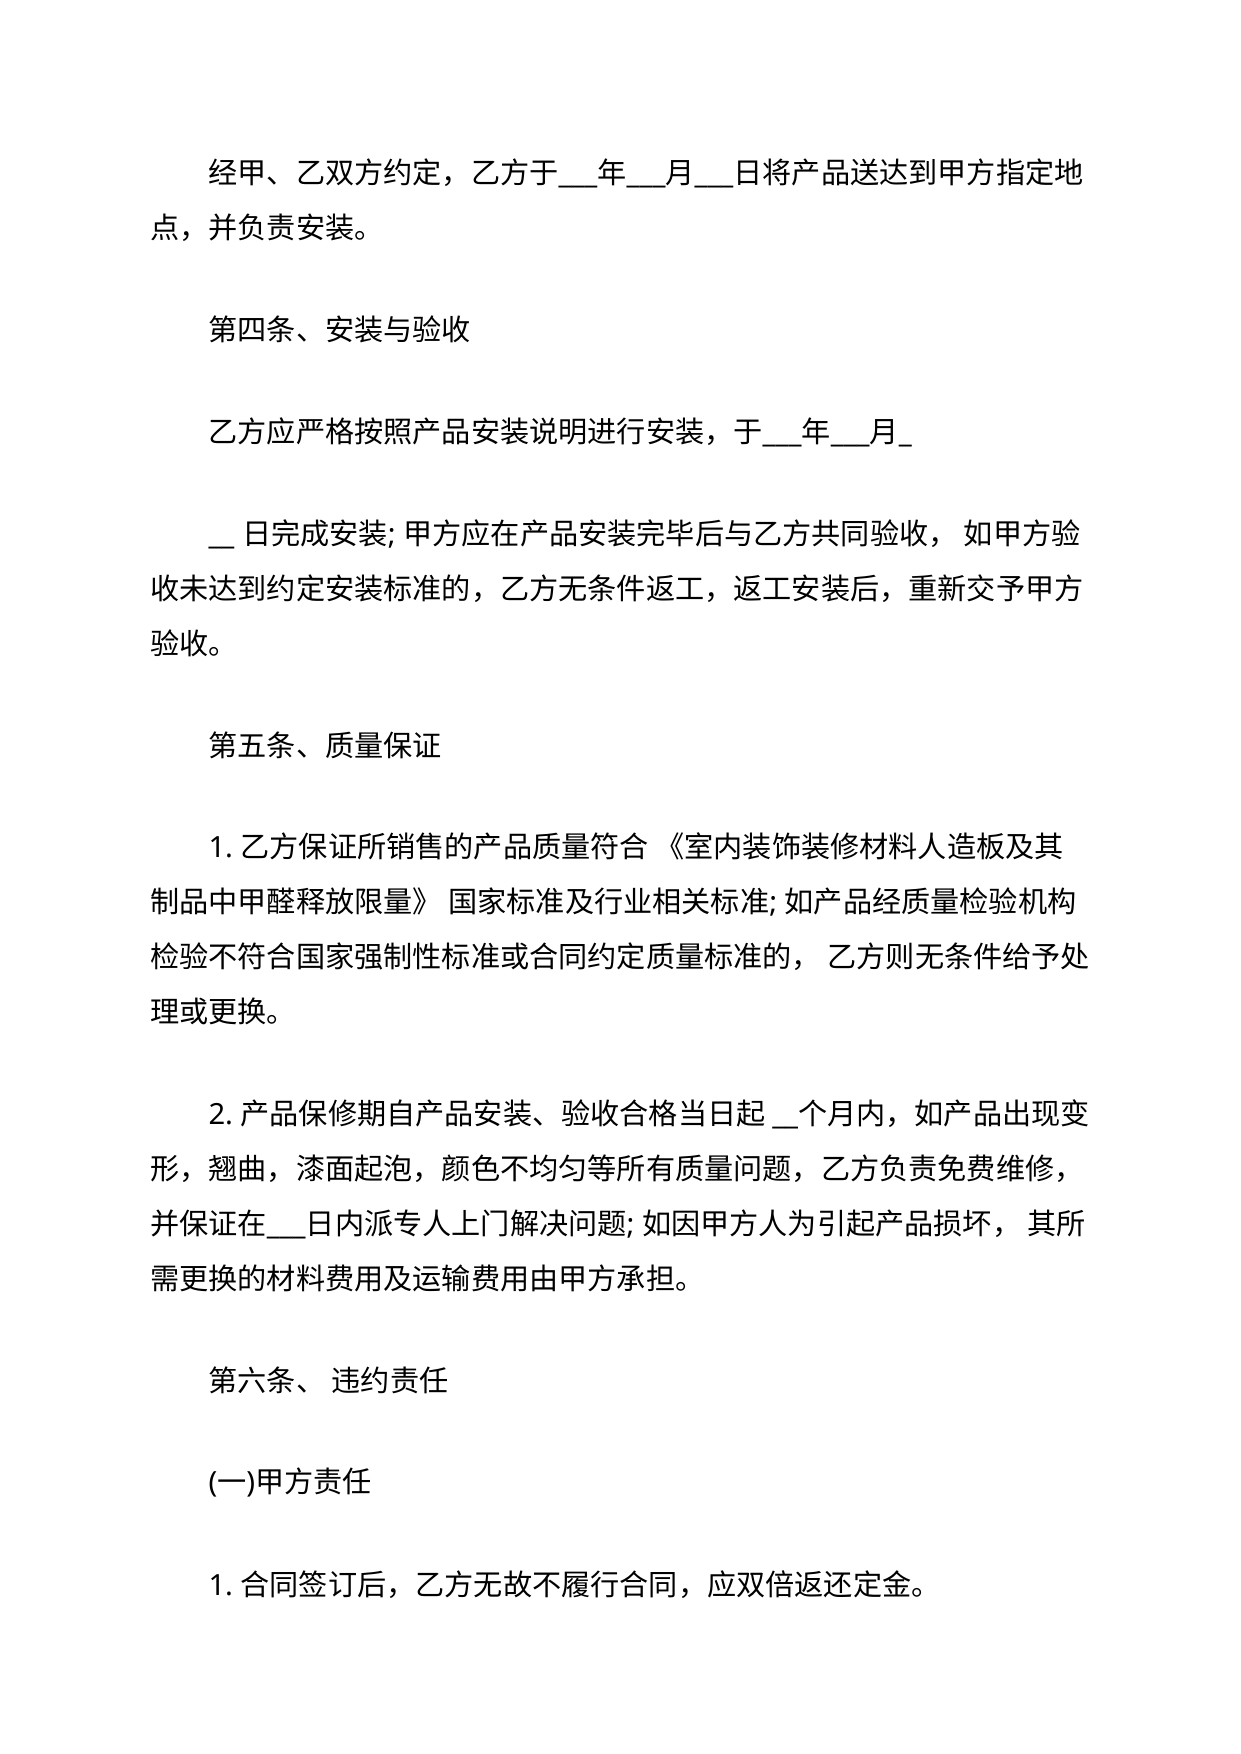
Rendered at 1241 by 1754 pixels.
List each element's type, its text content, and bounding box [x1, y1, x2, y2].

text 第五条、质量保证 [150, 722, 1090, 764]
text 1. 合同签订后，乙方无故不履行合同，应双倍返还定金。 [150, 1561, 1090, 1603]
text 经甲、乙双方约定，乙方于___年___月___日将产品送达到甲方指定地点，并负责安装。 [150, 150, 1090, 247]
text (一)甲方责任 [150, 1459, 1090, 1501]
text 第四条、安装与验收 [150, 307, 1090, 349]
text 2. 产品保修期自产品安装、验收合格当日起 __个月内，如产品出现变形，翘曲，漆面起泡，颜色不均匀等所有质量问题，乙方负责免费维修，并保证在___日内派专人上门解决问题; 如因甲方人为引起产品损坏， 其所需更换的材料费用及运输费用由甲方承担。 [150, 1091, 1090, 1298]
text 乙方应严格按照产品安装说明进行安装，于___年___月_ [150, 408, 1090, 451]
text 1. 乙方保证所销售的产品质量符合 《室内装饰装修材料人造板及其制品中甲醛释放限量》 国家标准及行业相关标准; 如产品经质量检验机构检验不符合国家强制性标准或合同约定质量标准的， 乙方则无条件给予处理或更换。 [150, 824, 1090, 1031]
text __ 日完成安装; 甲方应在产品安装完毕后与乙方共同验收， 如甲方验收未达到约定安装标准的，乙方无条件返工，返工安装后，重新交予甲方验收。 [150, 511, 1090, 663]
text 第六条、 违约责任 [150, 1357, 1090, 1399]
